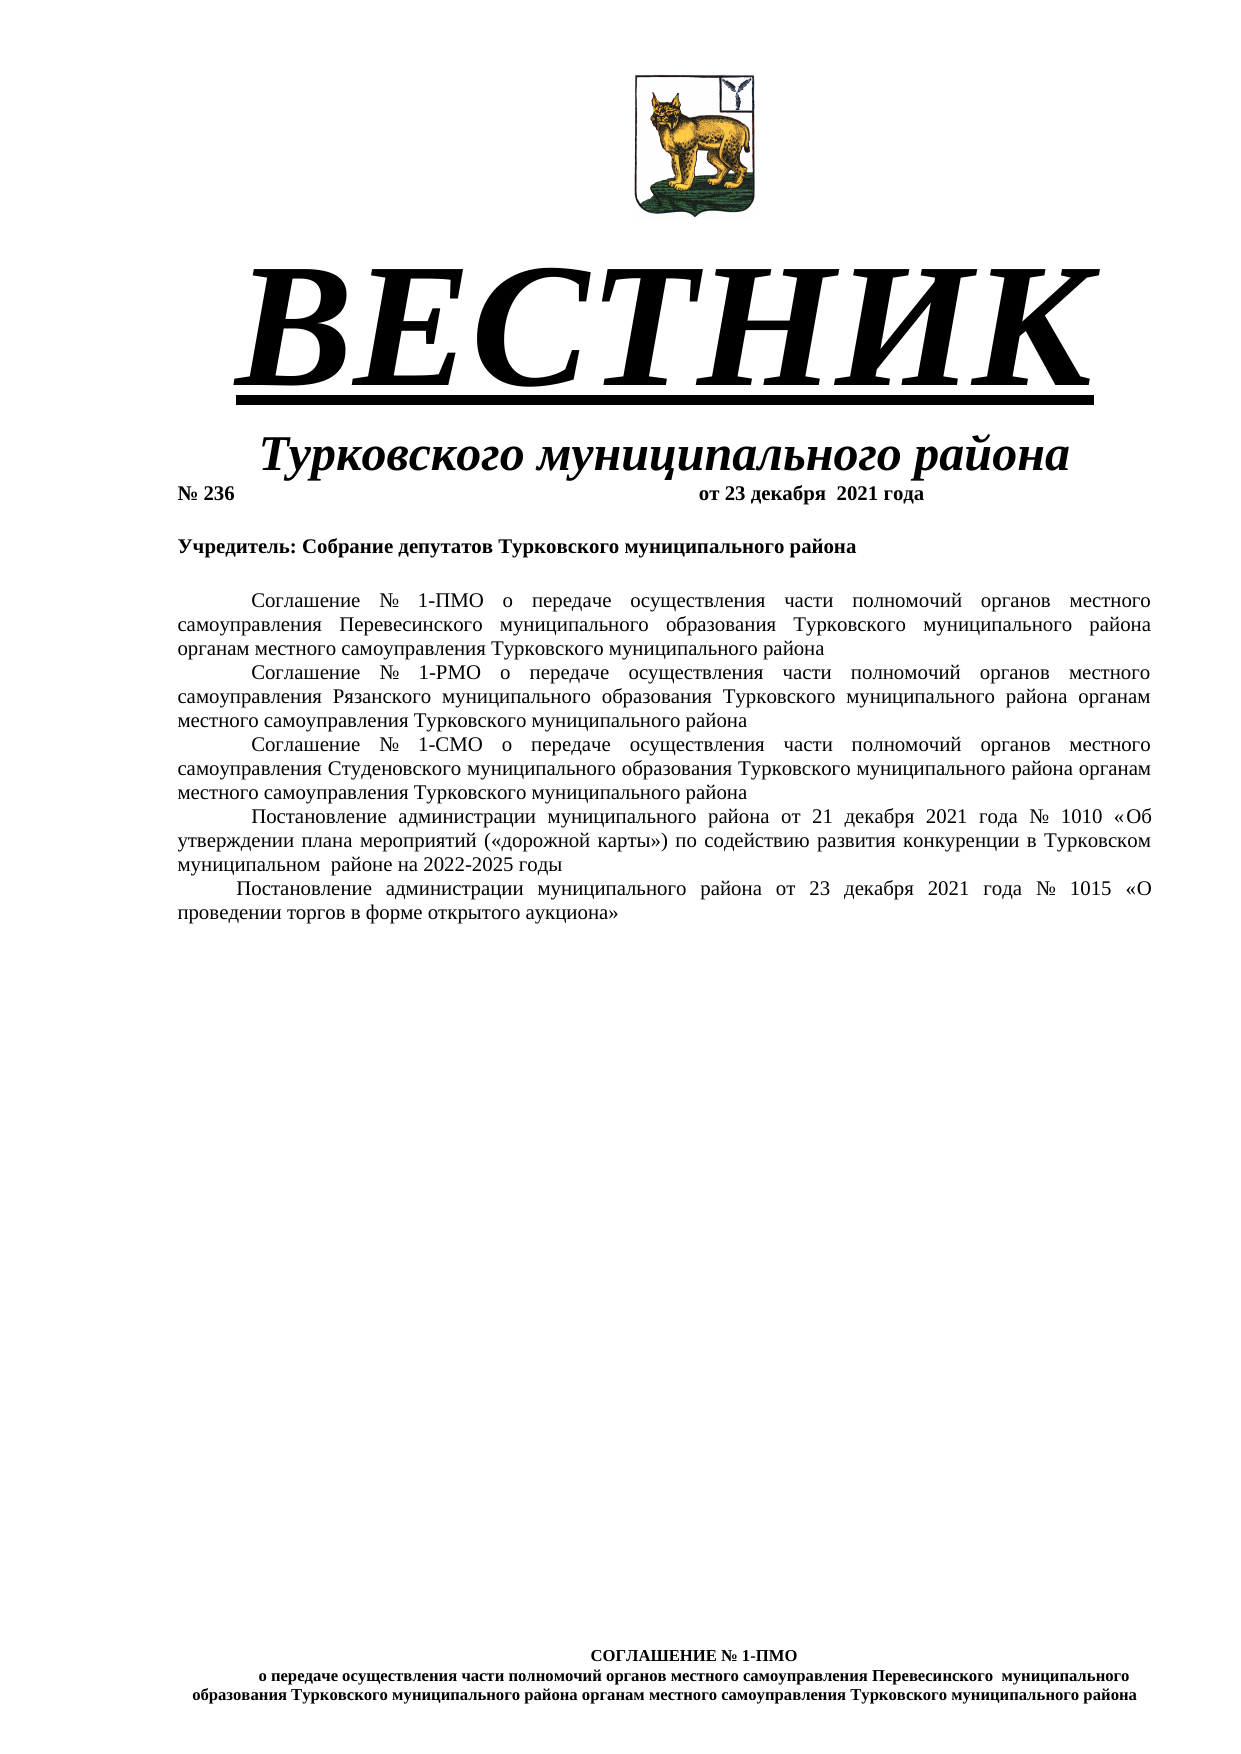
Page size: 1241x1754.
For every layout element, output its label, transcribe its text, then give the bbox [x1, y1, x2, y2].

text Постановление администрации муниципального района от 21 декабря 2021 года № 1010 «Об утверждении плана мероприятий («дорожной карты») по содействию развития конкуренции в Турковском муниципальном районе на 2022-2025 годы [177, 804, 1152, 876]
text Соглашение № 1-РМО о передаче осуществления части полномочий органов местного самоуправления Рязанского муниципального образования Турковского муниципального района органам местного самоуправления Турковского муниципального района [177, 660, 1152, 732]
text СОГЛАШЕНИЕ № 1-ПМО [177, 1646, 1152, 1665]
text № 236 от 23 декабря 2021 года [177, 481, 1152, 505]
text ВЕСТНИК [177, 220, 1152, 423]
text о передаче осуществления части полномочий органов местного самоуправления Перевесинского муниципального образования Турковского муниципального района органам местного самоуправления Турковского муниципального района [177, 1665, 1152, 1704]
text Соглашение № 1-ПМО о передаче осуществления части полномочий органов местного самоуправления Перевесинского муниципального образования Турковского муниципального района органам местного самоуправления Турковского муниципального района [177, 587, 1152, 660]
text Постановление администрации муниципального района от 23 декабря 2021 года № 1015 «О проведении торгов в форме открытого аукциона» [177, 876, 1152, 924]
text Учредитель: Собрание депутатов Турковского муниципального района [177, 534, 1152, 558]
text Турковского муниципального района [177, 423, 1152, 481]
text Соглашение № 1-СМО о передаче осуществления части полномочий органов местного самоуправления Студеновского муниципального образования Турковского муниципального района органам местного самоуправления Турковского муниципального района [177, 732, 1152, 804]
